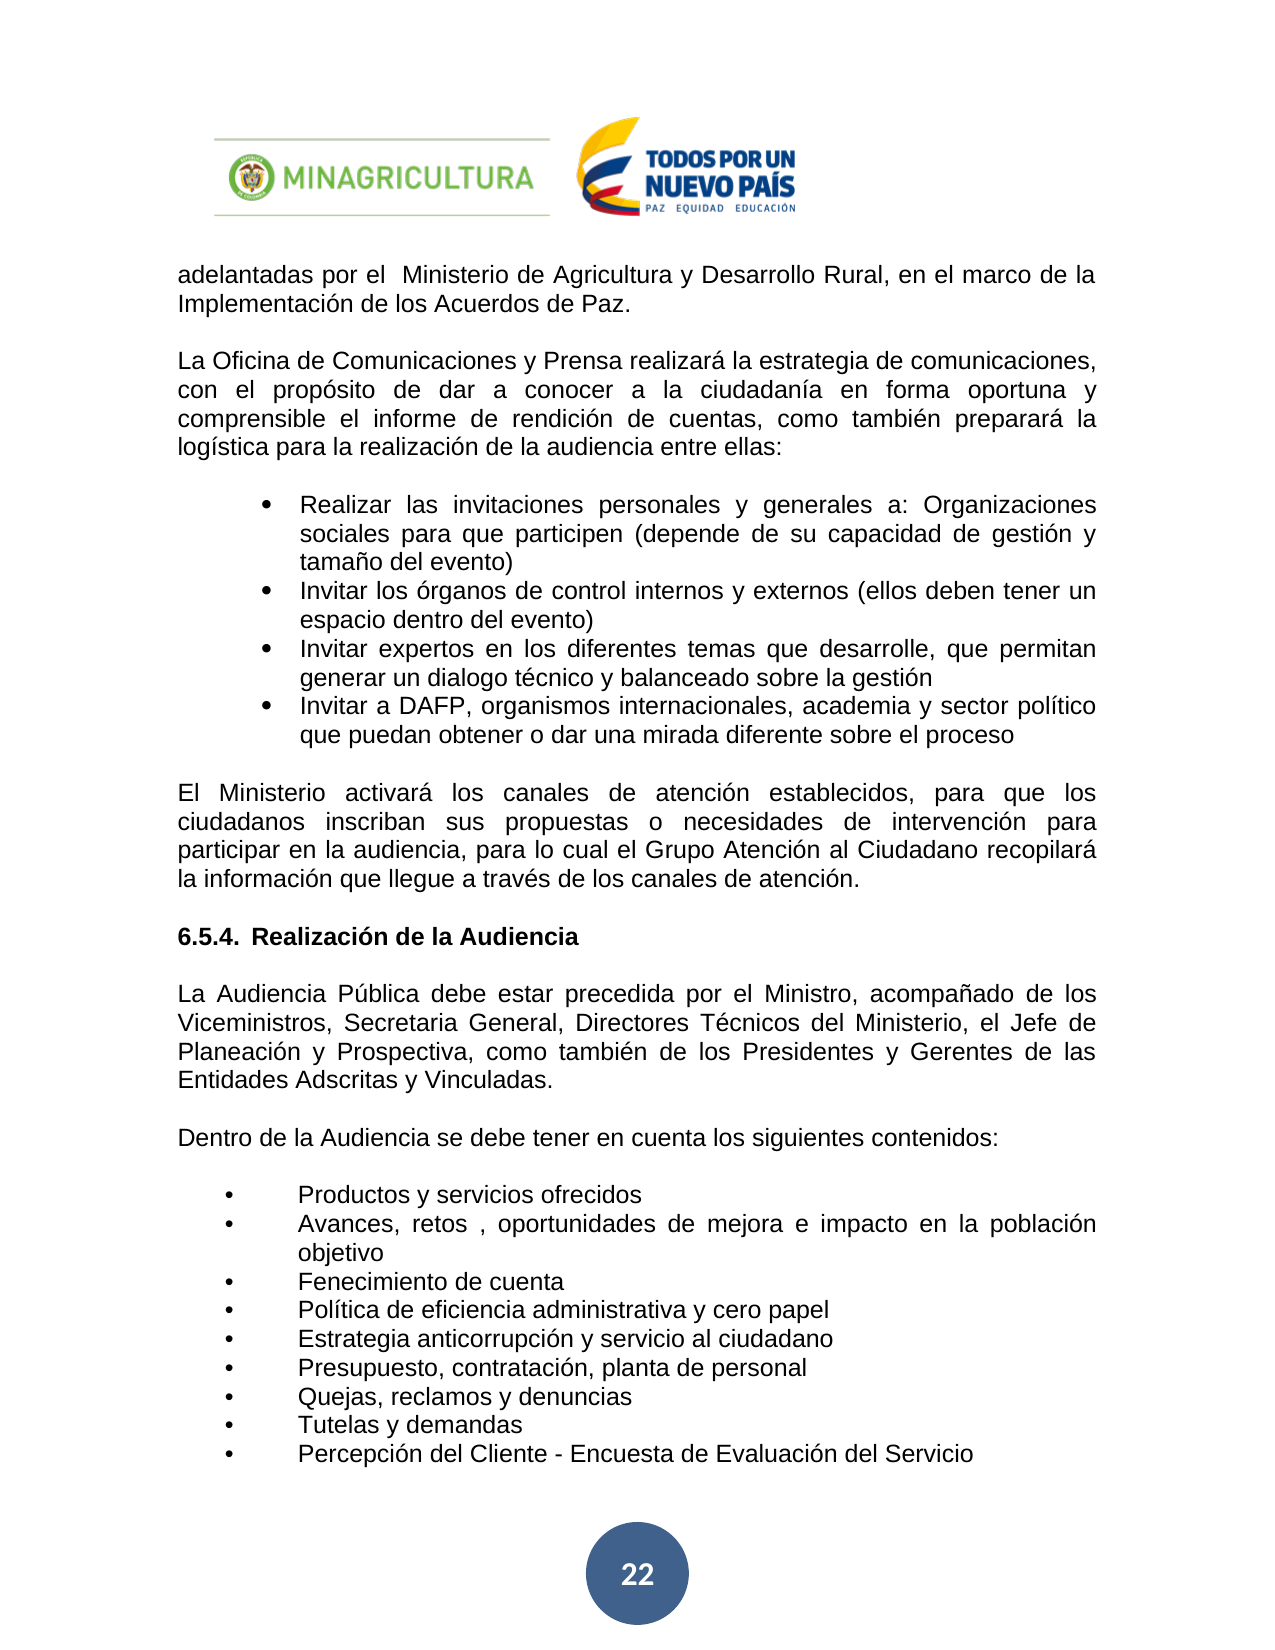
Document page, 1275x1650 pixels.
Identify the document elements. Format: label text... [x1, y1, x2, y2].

list Presupuesto, contratación, planta de personal [224, 1353, 1098, 1381]
text La Audiencia Pública debe estar precedida por el Ministro, acompañado de los Viceministros, Secretaria General, Directores Técnicos del Ministerio, el Jefe de Planeación y Prospectiva, como también de los Presidentes y Gerentes de las Entidades Adscritas y Vinculadas. [177, 979, 1098, 1094]
text 6.5.4. Realización de la Audiencia [177, 921, 1098, 950]
list Avances, retos , oportunidades de mejora e impacto en la población objetivo [224, 1209, 1098, 1266]
text Dentro de la Audiencia se debe tener en cuenta los siguientes contenidos: [177, 1123, 1098, 1151]
list Fenecimiento de cuenta [224, 1266, 1098, 1295]
list Estrategia anticorrupción y servicio al ciudadano [224, 1324, 1098, 1353]
list Invitar a DAFP, organismos internacionales, academia y sector político que puedan obtener o dar una mirada diferente sobre el proceso [262, 691, 1098, 749]
list Política de eficiencia administrativa y cero papel [224, 1295, 1098, 1324]
picture [177, 73, 805, 260]
list Invitar expertos en los diferentes temas que desarrolle, que permitan generar un dialogo técnico y balanceado sobre la gestión [262, 634, 1098, 691]
list Realizar las invitaciones personales y generales a: Organizaciones sociales para que participen (depende de su capacidad de gestión y tamaño del evento) [262, 490, 1098, 576]
text El Ministerio activará los canales de atención establecidos, para que los ciudadanos inscriban sus propuestas o necesidades de intervención para participar en la audiencia, para lo cual el Grupo Atención al Ciudadano recopilará la información que llegue a través de los canales de atención. [177, 778, 1098, 893]
list Productos y servicios ofrecidos [224, 1180, 1098, 1209]
list Tutelas y demandas [224, 1410, 1098, 1439]
text La Oficina de Comunicaciones y Prensa realizará la estrategia de comunicaciones, con el propósito de dar a conocer a la ciudadanía en forma oportuna y comprensible el informe de rendición de cuentas, como también preparará la logística para la realización de la audiencia entre ellas: [177, 346, 1098, 461]
list Quejas, reclamos y denuncias [224, 1381, 1098, 1410]
list Invitar los órganos de control internos y externos (ellos deben tener un espacio dentro del evento) [262, 576, 1098, 634]
list Percepción del Cliente - Encuesta de Evaluación del Servicio [224, 1439, 1098, 1468]
